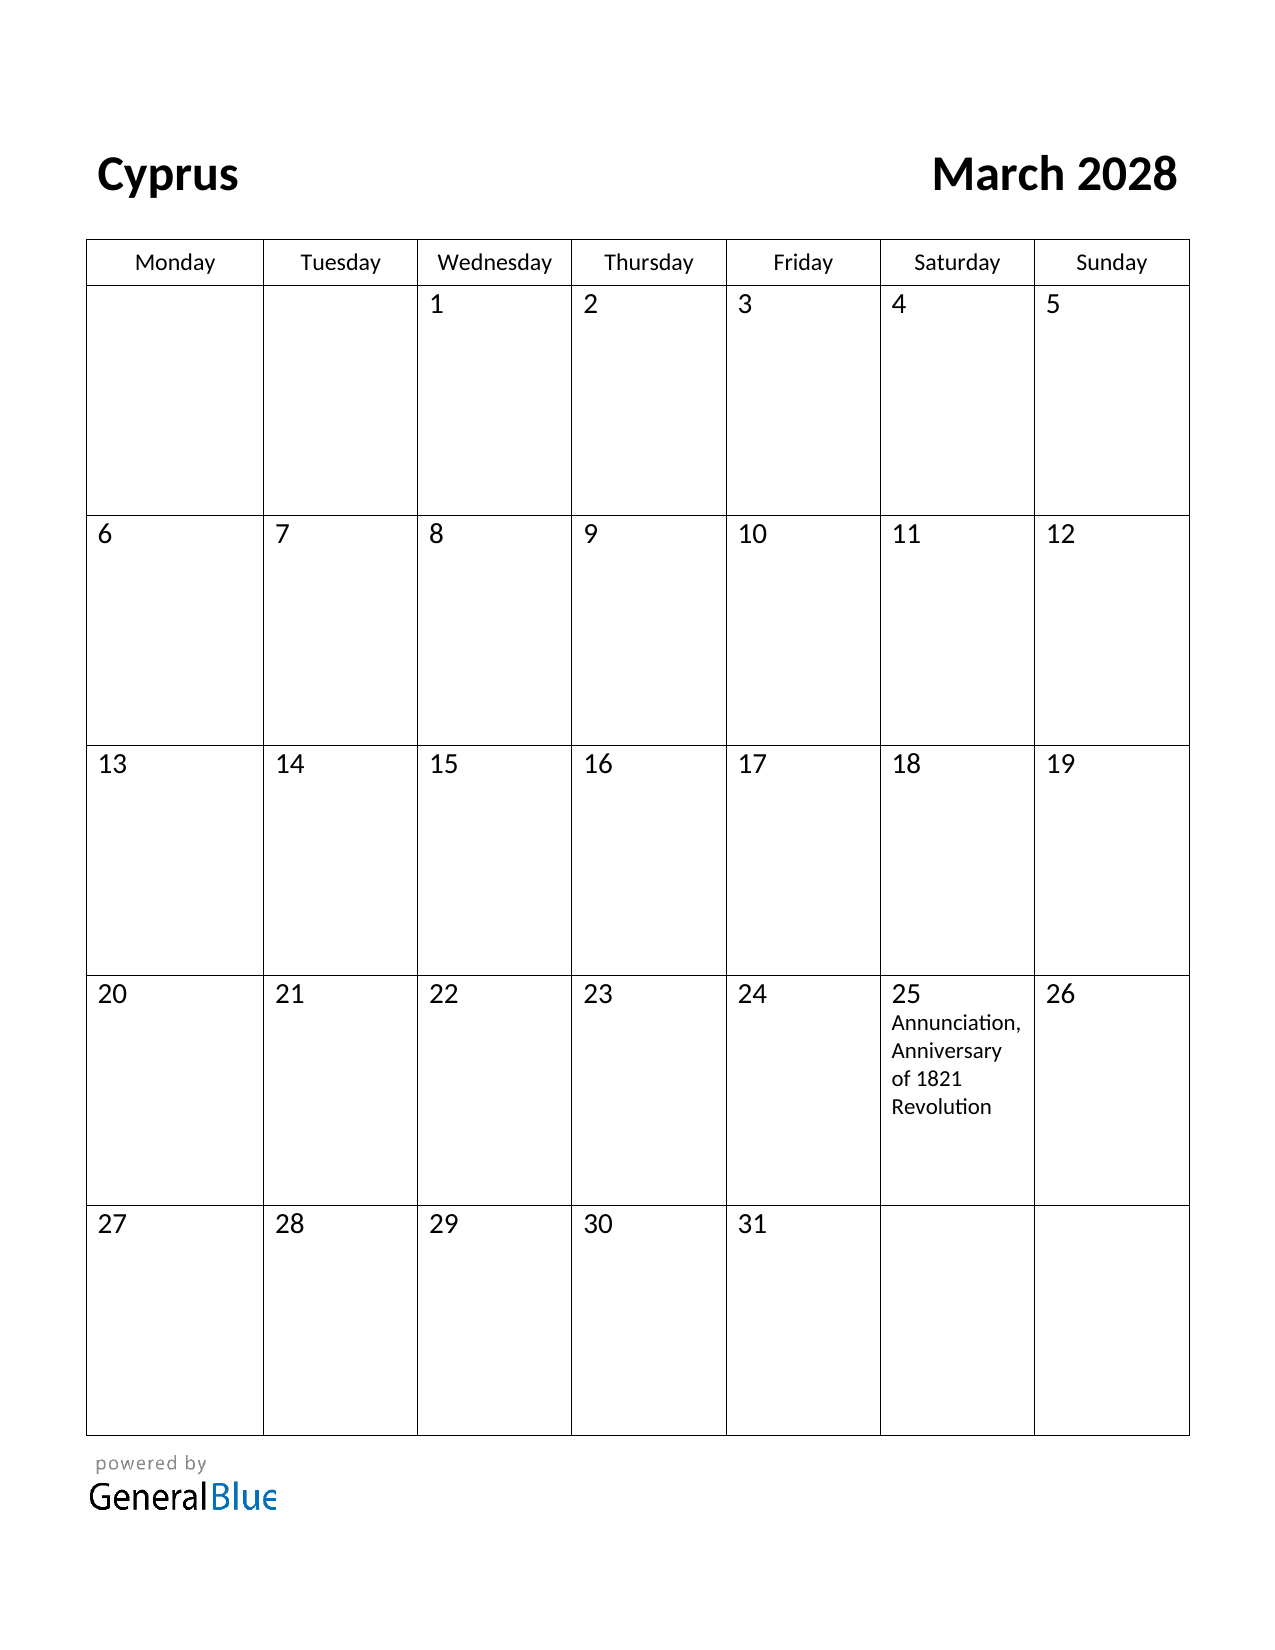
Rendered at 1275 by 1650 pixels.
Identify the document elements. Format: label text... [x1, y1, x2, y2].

table_cell [572, 318, 726, 514]
table_cell 6 [87, 516, 263, 548]
table_cell 20 [87, 976, 263, 1008]
table_cell 18 [881, 746, 1034, 778]
table_cell [881, 318, 1034, 514]
table_cell 19 [1035, 746, 1189, 778]
table_cell [727, 778, 880, 974]
table_cell [264, 286, 417, 318]
table_cell [881, 1206, 1034, 1238]
table_cell [727, 318, 880, 514]
table_cell [727, 1238, 880, 1434]
table_cell Annunciation, Anniversary of 1821 Revolution [881, 1008, 1034, 1204]
table_cell [87, 548, 263, 744]
table_cell 9 [572, 516, 726, 548]
table_cell [1035, 548, 1189, 744]
table_cell [418, 548, 571, 744]
table_cell [881, 1238, 1034, 1434]
table_cell 26 [1035, 976, 1189, 1008]
table_header March 2028 [572, 105, 1189, 239]
table_cell Sunday [1035, 240, 1189, 284]
table_cell [572, 548, 726, 744]
table_cell [418, 318, 571, 514]
table_cell [87, 1238, 263, 1434]
table_cell Thursday [572, 240, 726, 284]
table_cell [572, 1008, 726, 1204]
table_cell [1035, 1008, 1189, 1204]
table_cell 29 [418, 1206, 571, 1238]
table_cell [727, 1008, 880, 1204]
table_cell 31 [727, 1206, 880, 1238]
table_cell 3 [727, 286, 880, 318]
table_cell [727, 548, 880, 744]
table_cell 10 [727, 516, 880, 548]
table_cell 30 [572, 1206, 726, 1238]
table_cell 25 [881, 976, 1034, 1008]
table_cell 24 [727, 976, 880, 1008]
table_cell Friday [727, 240, 880, 284]
table_cell [87, 778, 263, 974]
table_cell [87, 286, 263, 318]
table_cell 27 [87, 1206, 263, 1238]
table_cell 1 [418, 286, 571, 318]
table_cell 21 [264, 976, 417, 1008]
table_cell 8 [418, 516, 571, 548]
table_cell 5 [1035, 286, 1189, 318]
table_cell [264, 318, 417, 514]
table_cell 2 [572, 286, 726, 318]
table_cell Monday [87, 240, 263, 284]
table_cell [572, 778, 726, 974]
table_cell [264, 548, 417, 744]
table_cell 15 [418, 746, 571, 778]
table_cell 16 [572, 746, 726, 778]
table_cell [418, 1238, 571, 1434]
table_cell 17 [727, 746, 880, 778]
table_cell [264, 1238, 417, 1434]
table_cell [1035, 1206, 1189, 1238]
table_cell 12 [1035, 516, 1189, 548]
table_cell 11 [881, 516, 1034, 548]
table_cell Wednesday [418, 240, 571, 284]
table_cell [418, 778, 571, 974]
table_cell [418, 1008, 571, 1204]
table_cell [881, 548, 1034, 744]
picture [88, 1452, 276, 1515]
table_cell [87, 318, 263, 514]
table_cell [881, 778, 1034, 974]
table_cell Saturday [881, 240, 1034, 284]
table_cell 7 [264, 516, 417, 548]
table_cell 28 [264, 1206, 417, 1238]
table_cell [87, 1008, 263, 1204]
table_cell 23 [572, 976, 726, 1008]
table_cell 22 [418, 976, 571, 1008]
table_cell [1035, 778, 1189, 974]
table_cell [1035, 318, 1189, 514]
table_cell 13 [87, 746, 263, 778]
table_header Cyprus [86, 105, 572, 239]
table_cell [572, 1238, 726, 1434]
table_cell [264, 1008, 417, 1204]
table_cell [1035, 1238, 1189, 1434]
table_cell Tuesday [264, 240, 417, 284]
table_cell [86, 1436, 1189, 1534]
table_cell [264, 778, 417, 974]
table_cell 14 [264, 746, 417, 778]
table_cell 4 [881, 286, 1034, 318]
